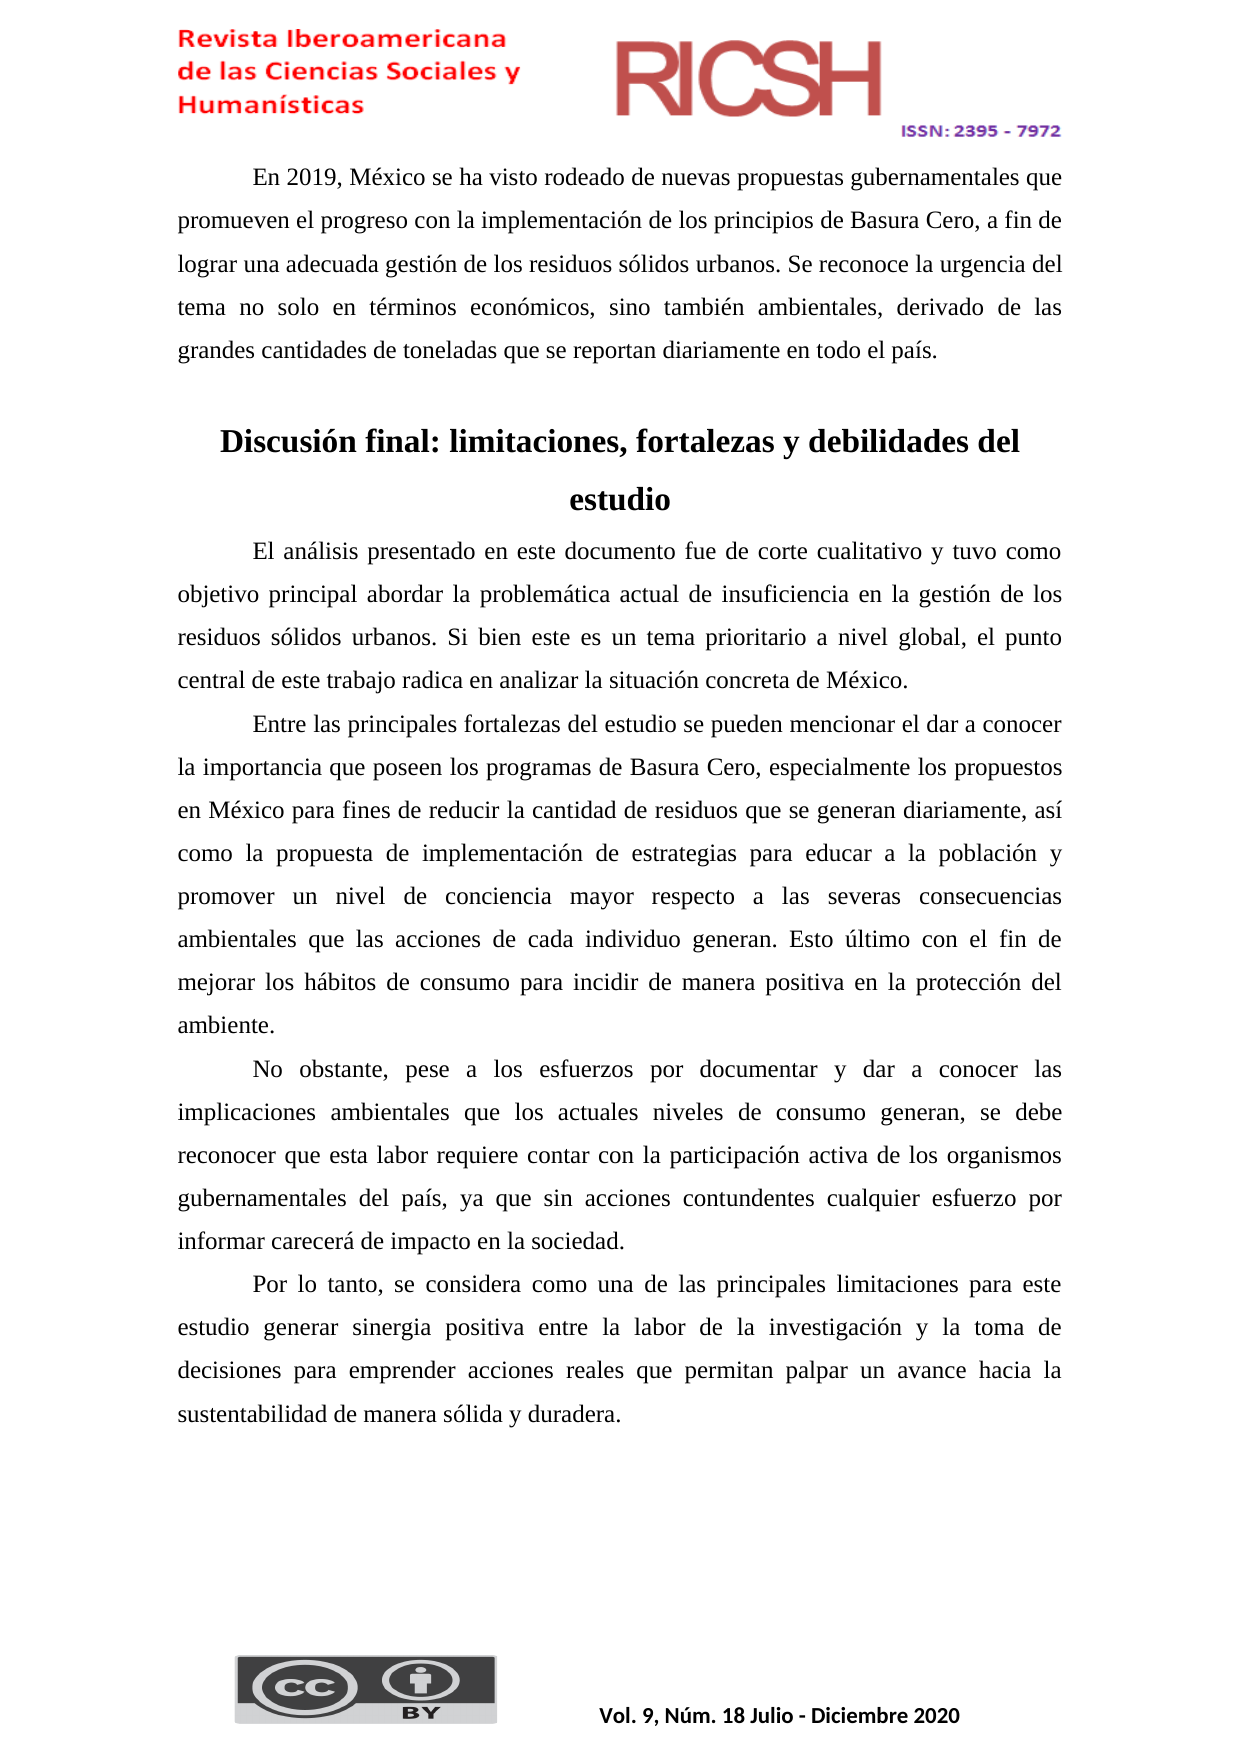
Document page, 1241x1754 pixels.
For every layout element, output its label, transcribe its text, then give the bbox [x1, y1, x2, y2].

picture [177, 29, 1064, 139]
text En 2019, México se ha visto rodeado de nuevas propuestas gubernamentales que promueven el progreso con la implementación de los principios de Basura Cero, a fin de lograr una adecuada gestión de los residuos sólidos urbanos. Se reconoce la urgencia del tema no solo en términos económicos, sino también ambientales, derivado de las grandes cantidades de toneladas que se reportan diariamente en todo el país. [177, 162, 1063, 364]
picture [234, 1655, 498, 1724]
text Por lo tanto, se considera como una de las principales limitaciones para este estudio generar sinergia positiva entre la labor de la investigación y la toma de decisiones para emprender acciones reales que permitan palpar un avance hacia la sustentabilidad de manera sólida y duradera. [177, 1269, 1063, 1427]
text Discusión final: limitaciones, fortalezas y debilidades del estudio [177, 421, 1063, 517]
text El análisis presentado en este documento fue de corte cualitativo y tuvo como objetivo principal abordar la problemática actual de insuficiencia en la gestión de los residuos sólidos urbanos. Si bien este es un tema prioritario a nivel global, el punto central de este trabajo radica en analizar la situación concreta de México. [177, 536, 1063, 694]
text Entre las principales fortalezas del estudio se pueden mencionar el dar a conocer la importancia que poseen los programas de Basura Cero, especialmente los propuestos en México para fines de reducir la cantidad de residuos que se generan diariamente, así como la propuesta de implementación de estrategias para educar a la población y promover un nivel de conciencia mayor respecto a las severas consecuencias ambientales que las acciones de cada individuo generan. Esto último con el fin de mejorar los hábitos de consumo para incidir de manera positiva en la protección del ambiente. [177, 709, 1063, 1039]
text No obstante, pese a los esfuerzos por documentar y dar a conocer las implicaciones ambientales que los actuales niveles de consumo generan, se debe reconocer que esta labor requiere contar con la participación activa de los organismos gubernamentales del país, ya que sin acciones contundentes cualquier esfuerzo por informar carecerá de impacto en la sociedad. [177, 1054, 1063, 1255]
